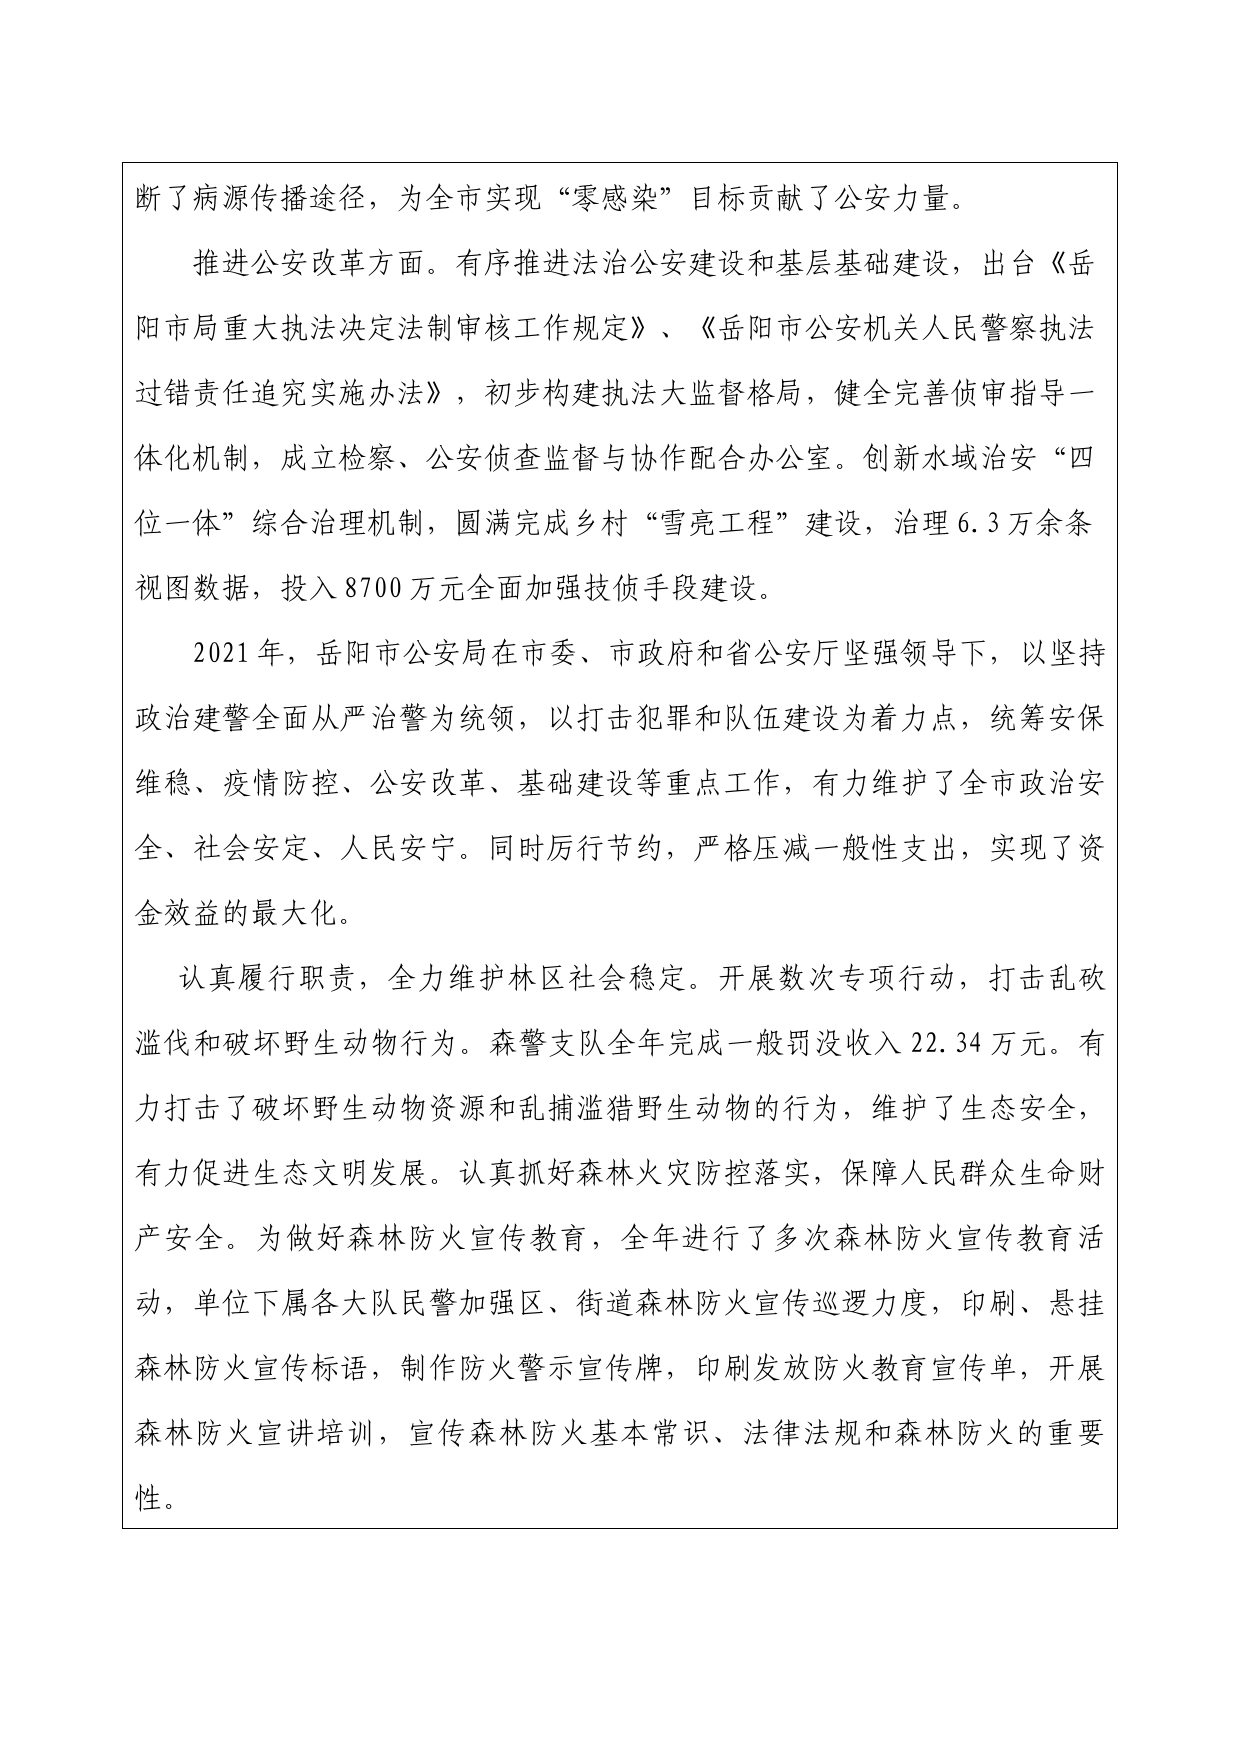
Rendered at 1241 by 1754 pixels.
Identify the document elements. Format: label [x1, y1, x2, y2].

table_header [123, 163, 1117, 1528]
